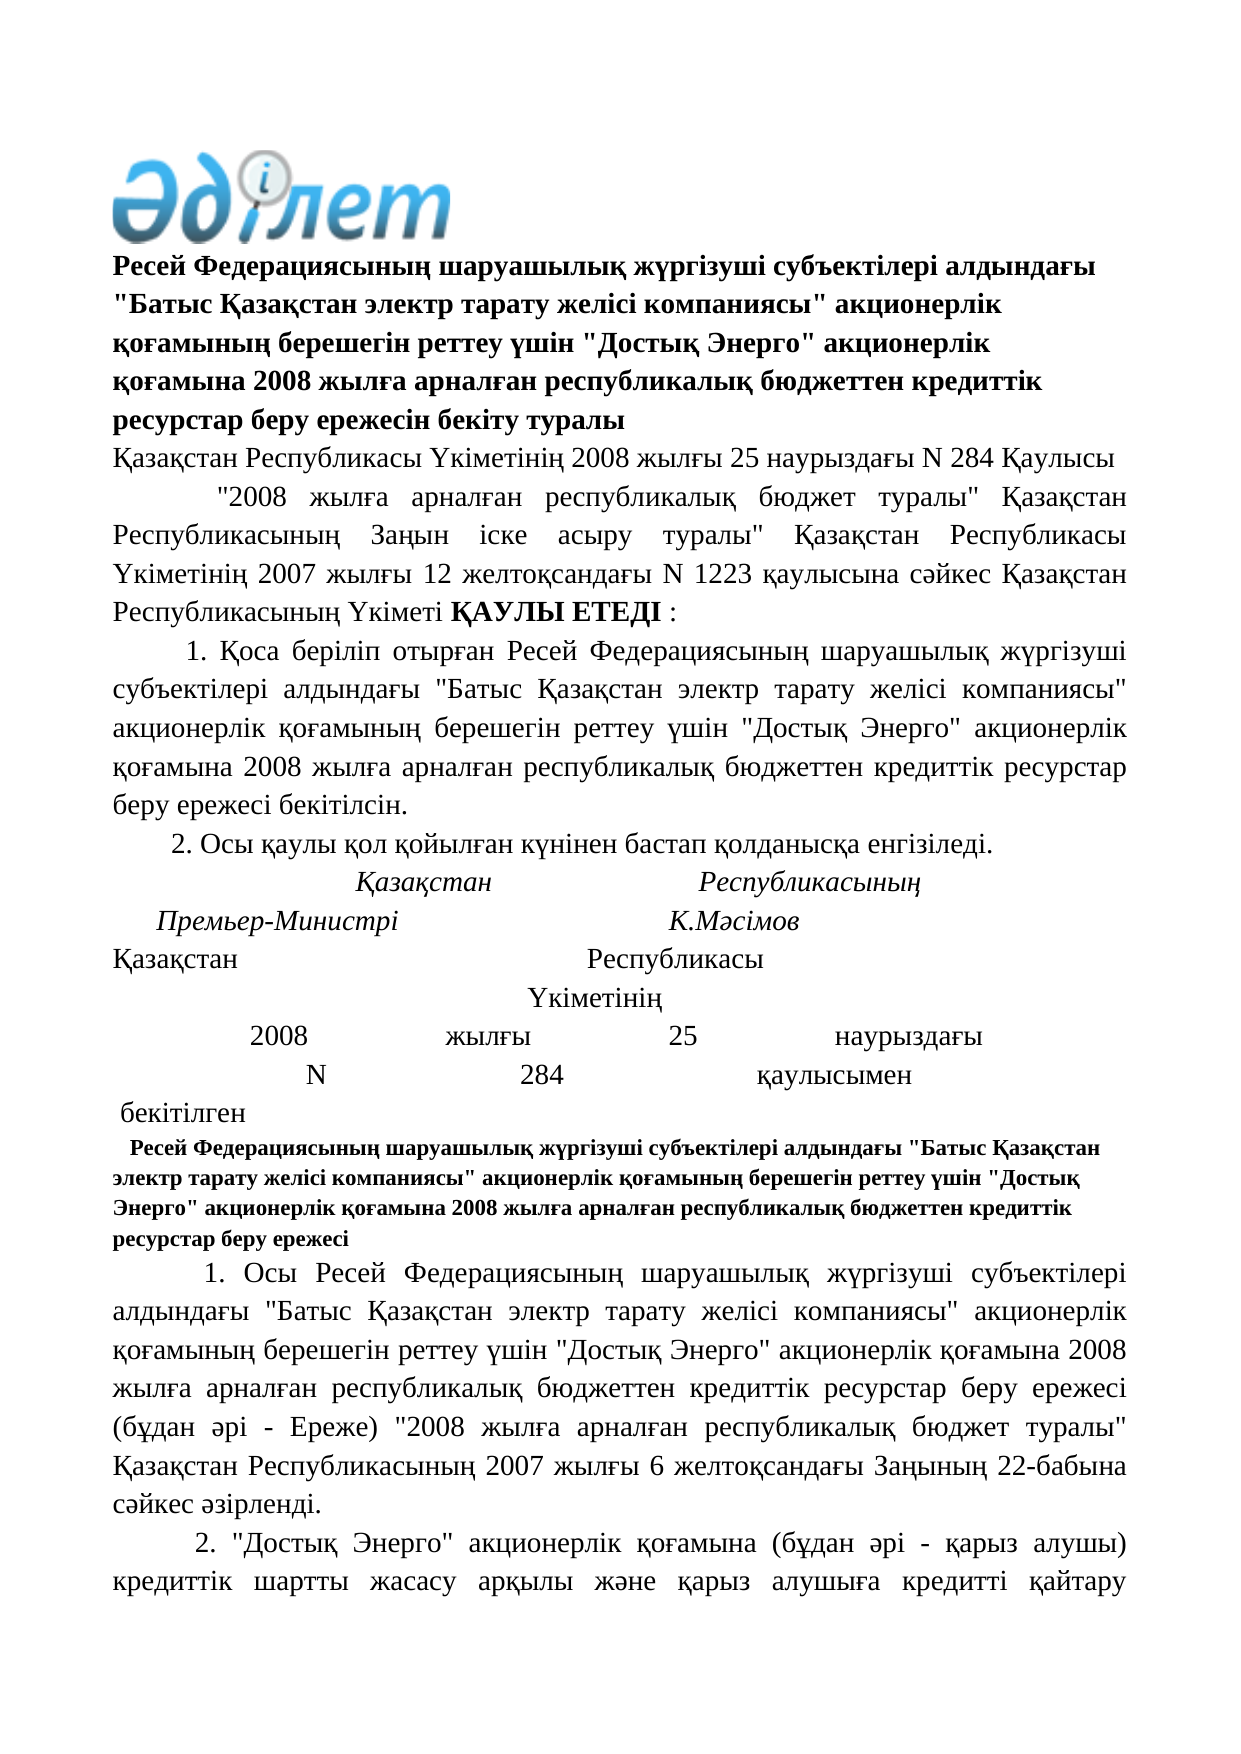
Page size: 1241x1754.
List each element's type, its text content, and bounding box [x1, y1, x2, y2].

text Ресей Федерациясының шаруашылық жүргізуші субъектілері алдындағы "Батыс Қазақстан электр тарату желісі компаниясы" акционерлік қоғамының берешегін реттеу үшін "Достық Энерго" акционерлік қоғамына 2008 жылға арналған республикалық бюджеттен кредиттік ресурстар беру ережесі [112, 1134, 1128, 1251]
text Ресей Федерациясының шаруашылық жүргізуші субъектілері алдындағы "Батыс Қазақстан электр тарату желісі компаниясы" акционерлік қоғамының берешегін реттеу үшін "Достық Энерго" акционерлік қоғамына 2008 жылға арналған республикалық бюджеттен кредиттік ресурстар беру ережесін бекіту туралы [112, 248, 1128, 435]
text 1. Осы Ресей Федерациясының шаруашылық жүргізуші субъектілері алдындағы "Батыс Қазақстан электр тарату желісі компаниясы" акционерлік қоғамының берешегін реттеу үшін "Достық Энерго" акционерлік қоғамына 2008 жылға арналған республикалық бюджеттен кредиттік ресурстар беру ережесі (бұдан әрі - Ереже) "2008 жылға арналған республикалық бюджет туралы" Қазақстан Республикасының 2007 жылғы 6 желтоқсандағы Заңының 22-бабына сәйкес әзірленді. [112, 1255, 1128, 1520]
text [112, 1525, 1128, 1597]
text 2. Осы қаулы қол қойылған күнінен бастап қолданысқа енгізіледі. [112, 826, 1128, 859]
text Қазақстан Республикасының Премьер-Министрі К.Мәсімов [112, 864, 1128, 936]
text 1. Қоса беріліп отырған Ресей Федерациясының шаруашылық жүргізуші субъектілері алдындағы "Батыс Қазақстан электр тарату желісі компаниясы" акционерлік қоғамының берешегін реттеу үшін "Достық Энерго" акционерлік қоғамына 2008 жылға арналған республикалық бюджеттен кредиттік ресурстар беру ережесі бекітілсін. [112, 633, 1128, 821]
picture [112, 150, 451, 244]
text Қазақстан Республикасы Үкіметінің 2008 жылғы 25 наурыздағы N 284 қаулысымен бекітілген [112, 941, 1128, 1129]
text "2008 жылға арналған республикалық бюджет туралы" Қазақстан Республикасының Заңын іске асыру туралы" Қазақстан Республикасы Үкіметінің 2007 жылғы 12 желтоқсандағы N 1223 қаулысына сәйкес Қазақстан Республикасының Үкіметі ҚАУЛЫ ЕТЕДІ : [112, 479, 1128, 628]
text Қазақстан Республикасы Үкіметінің 2008 жылғы 25 наурыздағы N 284 Қаулысы [112, 440, 1128, 474]
